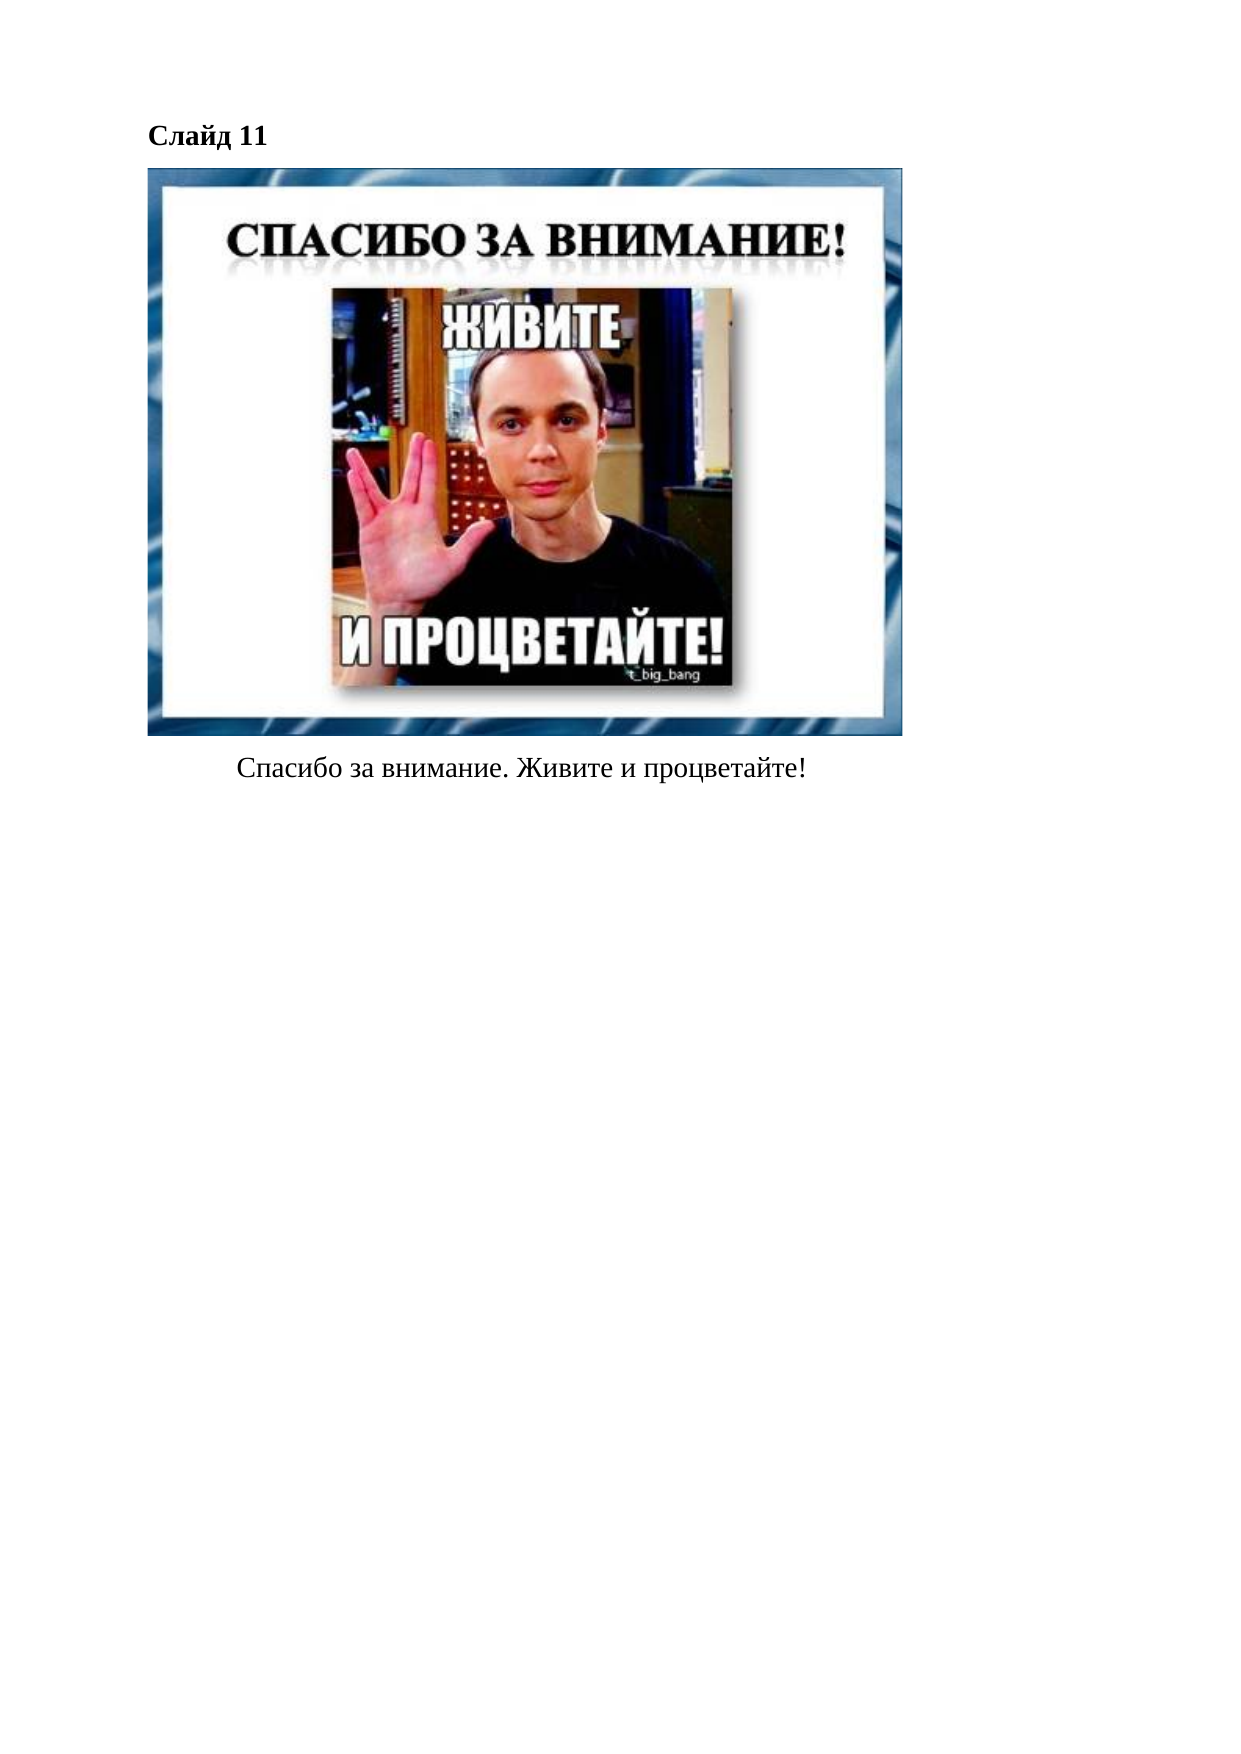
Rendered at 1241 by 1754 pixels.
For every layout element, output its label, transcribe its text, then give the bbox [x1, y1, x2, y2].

text Слайд 11 [148, 118, 1181, 152]
text Спасибо за внимание. Живите и процветайте! [148, 750, 1181, 783]
picture [147, 168, 903, 736]
